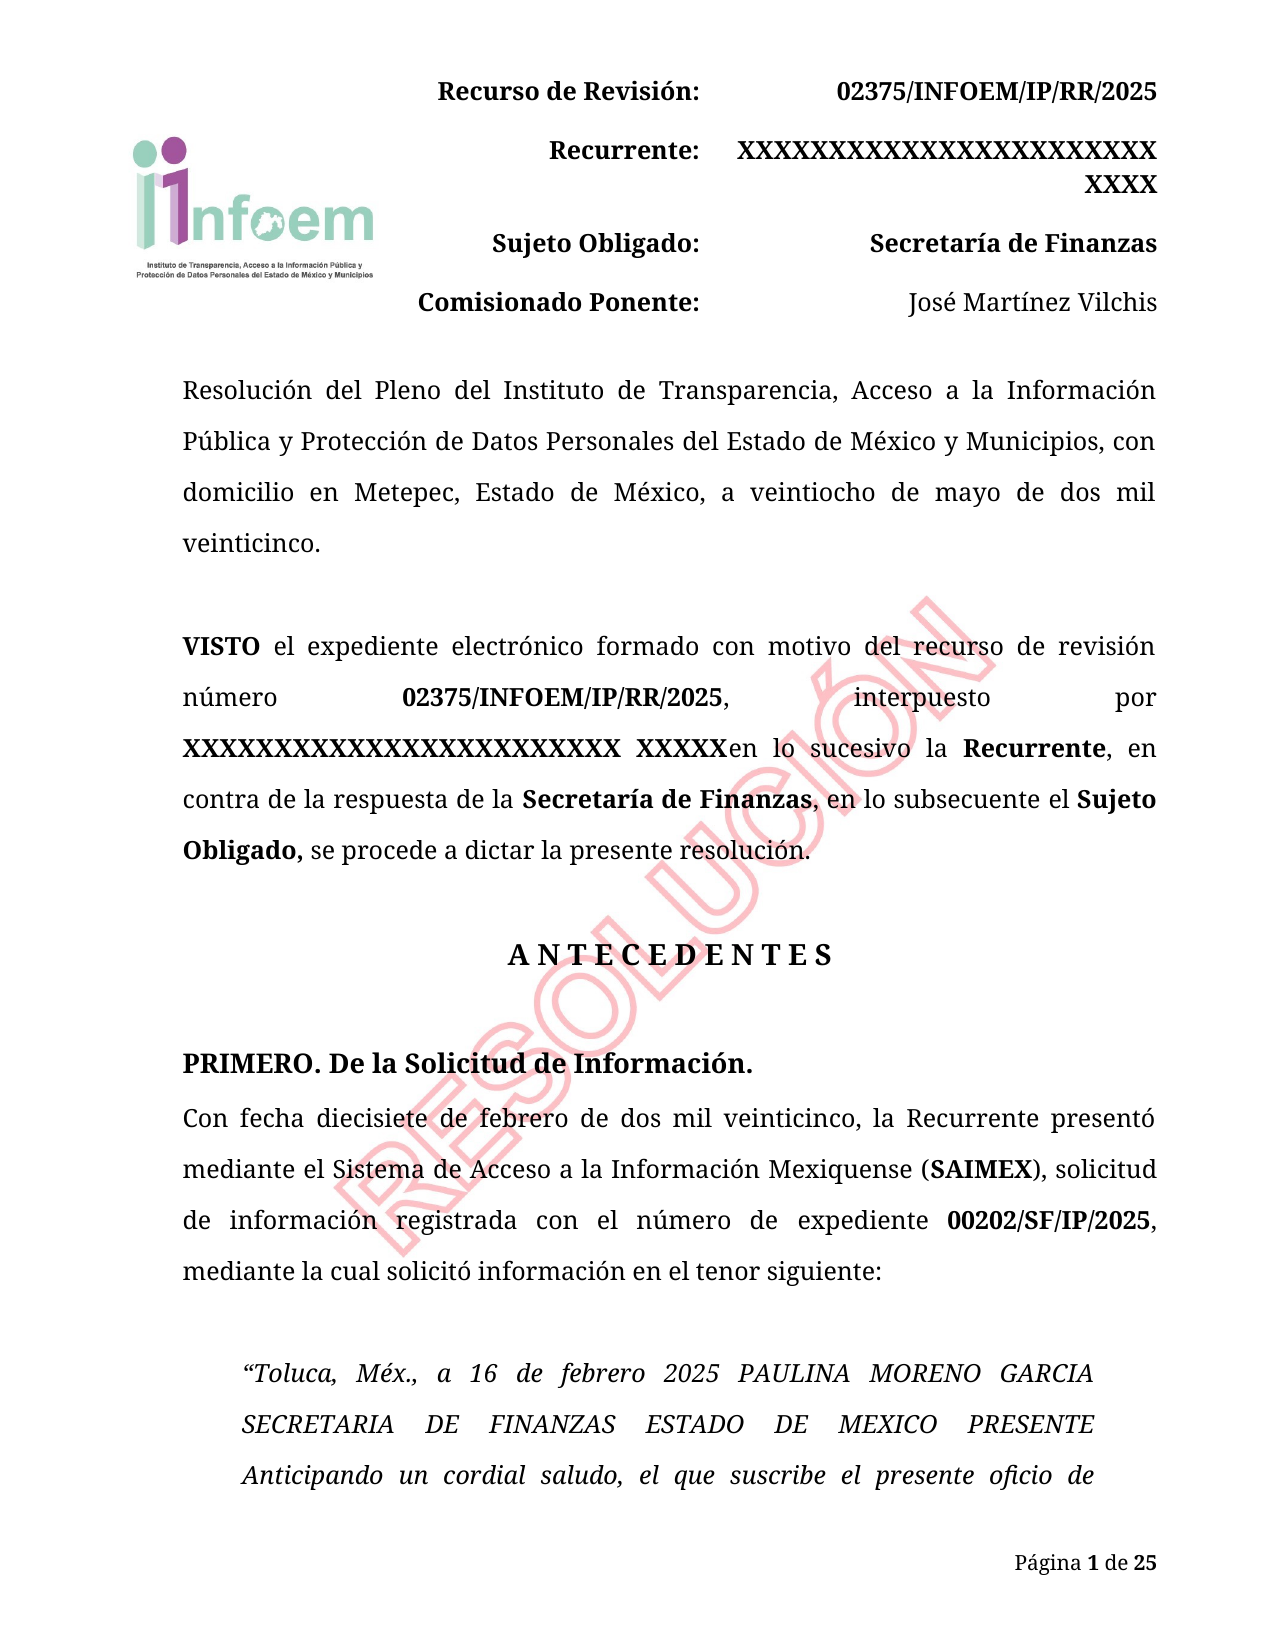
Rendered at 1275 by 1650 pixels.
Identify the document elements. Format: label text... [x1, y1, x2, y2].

text A N T E C E D E N T E S [182, 934, 1157, 974]
text VISTO el expediente electrónico formado con motivo del recurso de revisión número 02375/INFOEM/IP/RR/2025, interpuesto por XXXXXXXXXXXXXXXXXXXXXXXX XXXXXen lo sucesivo la Recurrente, en contra de la respuesta de la Secretaría de Finanzas, en lo subsecuente el Sujeto Obligado, se procede a dictar la presente resolución. [182, 628, 1157, 866]
picture [13, 76, 1275, 1650]
text PRIMERO. De la Solicitud de Información. [182, 1045, 1157, 1082]
text Con fecha diecisiete de febrero de dos mil veinticinco, la Recurrente presentó mediante el Sistema de Acceso a la Información Mexiquense (SAIMEX), solicitud de información registrada con el número de expediente 00202/SF/IP/2025, mediante la cual solicitó información en el tenor siguiente: [182, 1100, 1157, 1287]
text Resolución del Pleno del Instituto de Transparencia, Acceso a la Información Pública y Protección de Datos Personales del Estado de México y Municipios, con domicilio en Metepec, Estado de México, a veintiocho de mayo de dos mil veinticinco. [182, 373, 1157, 560]
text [242, 1355, 1098, 1492]
